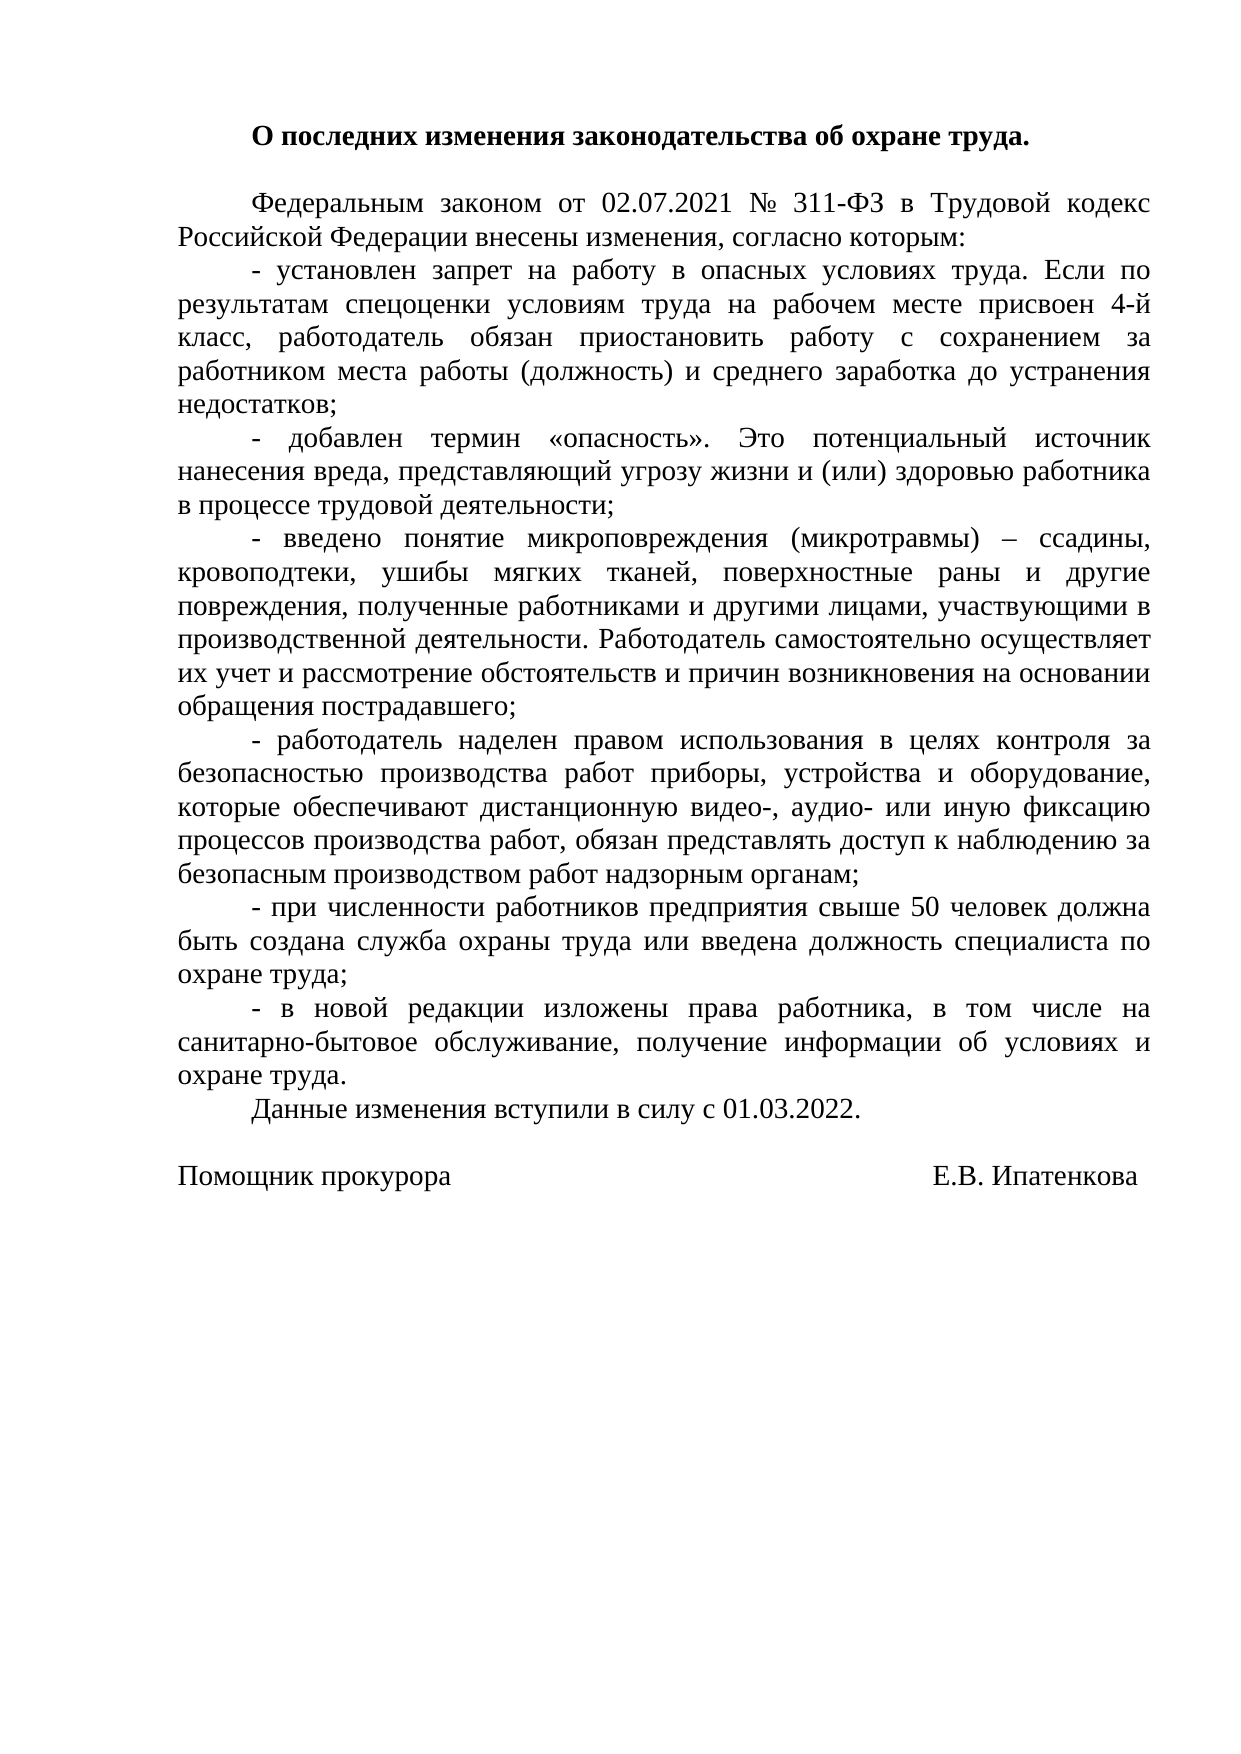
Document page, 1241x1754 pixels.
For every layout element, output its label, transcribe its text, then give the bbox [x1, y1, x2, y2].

text - установлен запрет на работу в опасных условиях труда. Если по результатам спецоценки условиям труда на рабочем месте присвоен 4-й класс, работодатель обязан приостановить работу с сохранением за работником места работы (должность) и среднего заработка до устранения недостатков; [177, 252, 1152, 420]
text - введено понятие микроповреждения (микротравмы) – ссадины, кровоподтеки, ушибы мягких тканей, поверхностные раны и другие повреждения, полученные работниками и другими лицами, участвующими в производственной деятельности. Работодатель самостоятельно осуществляет их учет и рассмотрение обстоятельств и причин возникновения на основании обращения пострадавшего; [177, 521, 1152, 722]
text О последних изменения законодательства об охране труда. [177, 118, 1152, 152]
text - в новой редакции изложены права работника, в том числе на санитарно-бытовое обслуживание, получение информации об условиях и охране труда. [177, 990, 1152, 1091]
text - добавлен термин «опасность». Это потенциальный источник нанесения вреда, представляющий угрозу жизни и (или) здоровью работника в процессе трудовой деятельности; [177, 420, 1152, 521]
text Данные изменения вступили в силу с 01.03.2022. [177, 1091, 1152, 1124]
text - при численности работников предприятия свыше 50 человек должна быть создана служба охраны труда или введена должность специалиста по охране труда; [177, 889, 1152, 990]
text Федеральным законом от 02.07.2021 № 311-ФЗ в Трудовой кодекс Российской Федерации внесены изменения, согласно которым: [177, 185, 1152, 252]
text - работодатель наделен правом использования в целях контроля за безопасностью производства работ приборы, устройства и оборудование, которые обеспечивают дистанционную видео-, аудио- или иную фиксацию процессов производства работ, обязан представлять доступ к наблюдению за безопасным производством работ надзорным органам; [177, 722, 1152, 889]
text Помощник прокурора Е.В. Ипатенкова [177, 1158, 1152, 1191]
